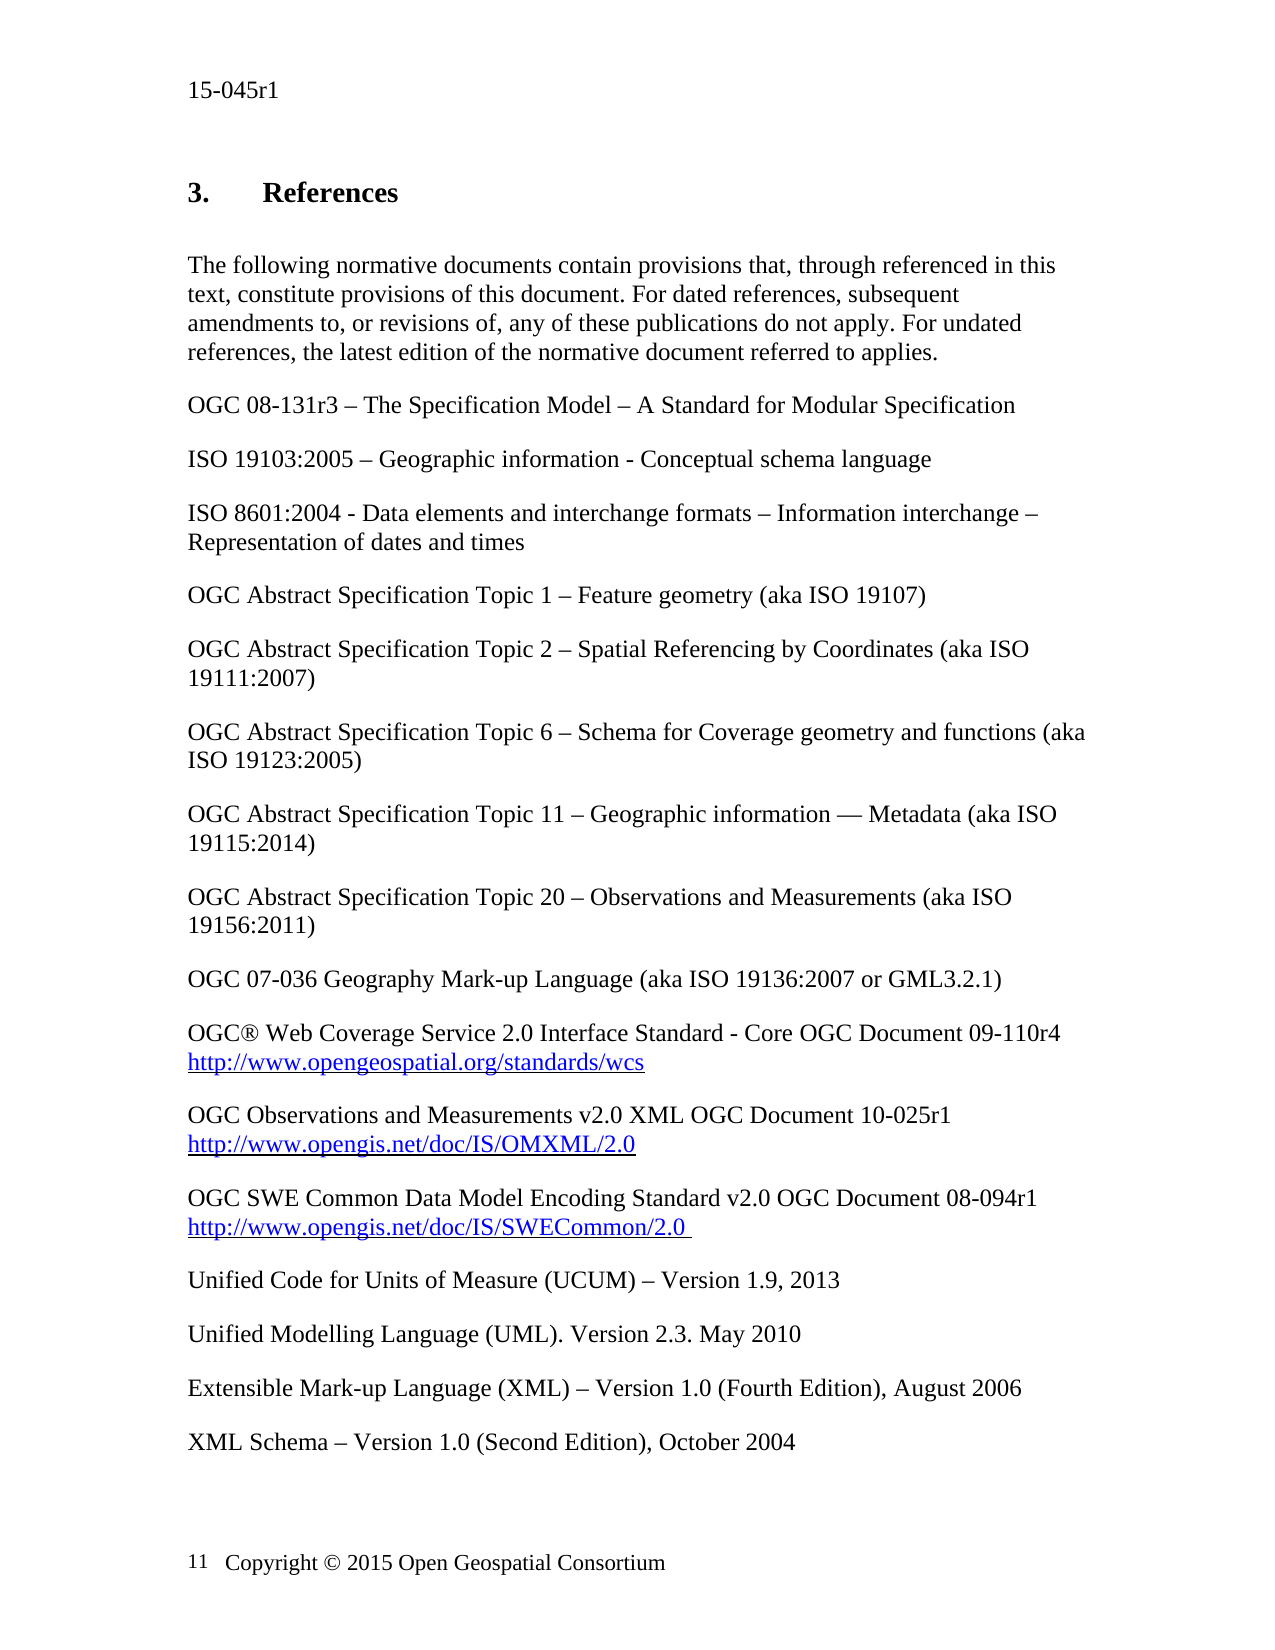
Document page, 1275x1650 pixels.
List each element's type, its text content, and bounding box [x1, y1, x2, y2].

list OGC Abstract Specification Topic 20 – Observations and Measurements (aka ISO 19156:2011) [187, 882, 1087, 939]
list OGC 08-131r3 – The Specification Model – A Standard for Modular Specification [187, 390, 1087, 419]
text OGC SWE Common Data Model Encoding Standard v2.0 OGC Document 08-094r1 http://www.opengis.net/doc/IS/SWECommon/2.0 [187, 1183, 1087, 1240]
list Unified Modelling Language (UML). Version 2.3. May 2010 [187, 1319, 1087, 1348]
list OGC Abstract Specification Topic 11 – Geographic information — Metadata (aka ISO 19115:2014) [187, 799, 1087, 857]
list OGC Observations and Measurements v2.0 XML OGC Document 10-025r1 http://www.opengis.net/doc/IS/OMXML/2.0 [187, 1100, 1087, 1158]
list OGC Abstract Specification Topic 6 – Schema for Coverage geometry and functions (aka ISO 19123:2005) [187, 717, 1087, 774]
list OGC 07-036 Geography Mark-up Language (aka ISO 19136:2007 or GML3.2.1) [187, 964, 1087, 993]
list ISO 8601:2004 - Data elements and interchange formats – Information interchange – Representation of dates and times [187, 498, 1087, 555]
text XML Schema – Version 1.0 (Second Edition), October 2004 [187, 1427, 1087, 1455]
subtitle References [187, 175, 1087, 208]
list OGC Abstract Specification Topic 1 – Feature geometry (aka ISO 19107) [187, 580, 1087, 609]
list Extensible Mark-up Language (XML) – Version 1.0 (Fourth Edition), August 2006 [187, 1373, 1087, 1402]
text The following normative documents contain provisions that, through referenced in this text, constitute provisions of this document. For dated references, subsequent amendments to, or revisions of, any of these publications do not apply. For undated references, the latest edition of the normative document referred to applies. [187, 250, 1087, 365]
list Unified Code for Units of Measure (UCUM) – Version 1.9, 2013 [187, 1265, 1087, 1294]
list OGC Abstract Specification Topic 2 – Spatial Referencing by Coordinates (aka ISO 19111:2007) [187, 634, 1087, 692]
list OGC® Web Coverage Service 2.0 Interface Standard - Core OGC Document 09-110r4 http://www.opengeospatial.org/standards/wcs [187, 1018, 1087, 1075]
list ISO 19103:2005 – Geographic information - Conceptual schema language [187, 444, 1087, 473]
